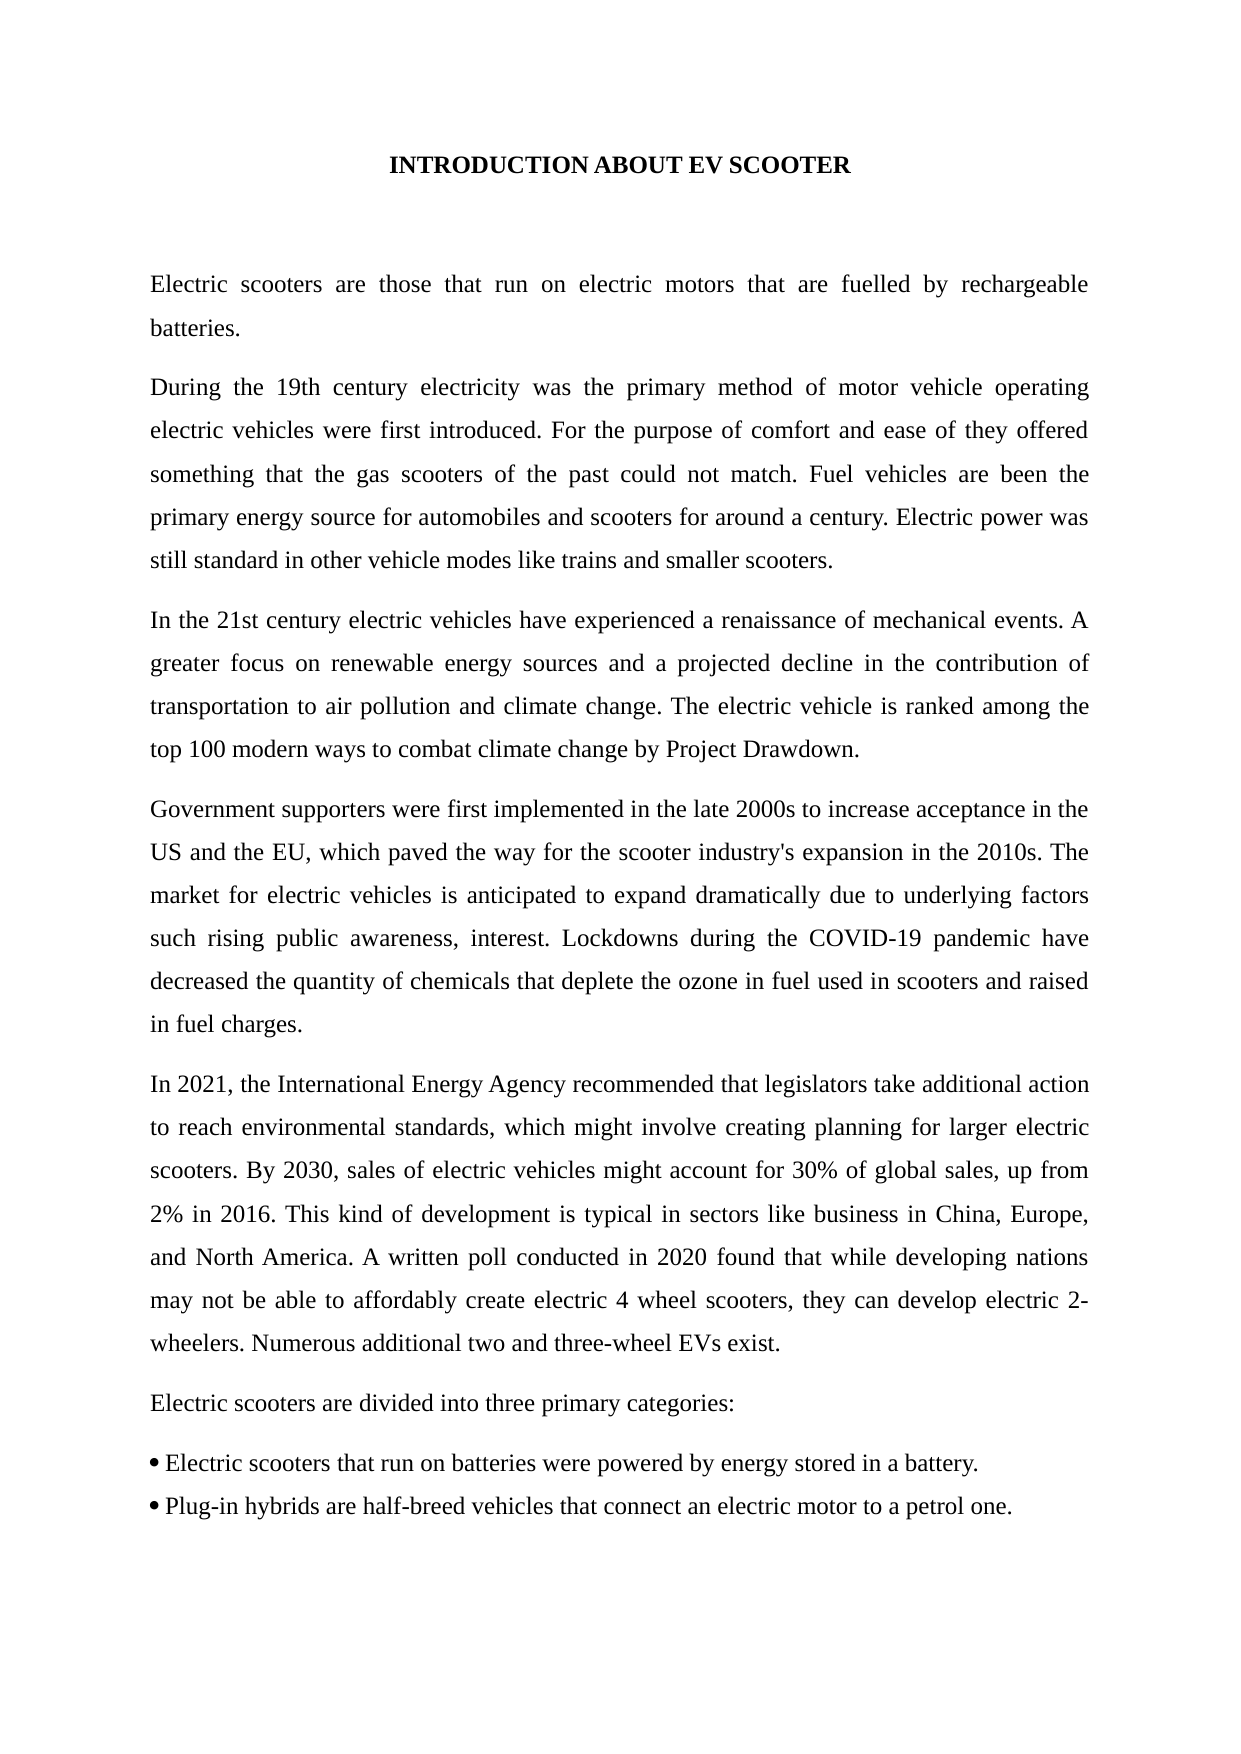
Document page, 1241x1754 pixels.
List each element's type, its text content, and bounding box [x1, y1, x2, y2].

text In the 21st century electric vehicles have experienced a renaissance of mechanical events. A greater focus on renewable energy sources and a projected decline in the contribution of transportation to air pollution and climate change. The electric vehicle is ranked among the top 100 modern ways to combat climate change by Project Drawdown. [150, 605, 1090, 763]
list Electric scooters that run on batteries were powered by energy stored in a battery. [150, 1448, 1090, 1476]
text Electric scooters are divided into three primary categories: [150, 1388, 1090, 1417]
list Plug-in hybrids are half-breed vehicles that connect an electric motor to a petrol one. [150, 1491, 1090, 1519]
text In 2021, the International Energy Agency recommended that legislators take additional action to reach environmental standards, which might involve creating planning for larger electric scooters. By 2030, sales of electric vehicles might account for 30% of global sales, up from 2% in 2016. This kind of development is typical in sectors like business in China, Europe, and North America. A written poll conducted in 2020 found that while developing nations may not be able to affordably create electric 4 wheel scooters, they can develop electric 2-wheelers. Numerous additional two and three-wheel EVs exist. [150, 1069, 1090, 1357]
text During the 19th century electricity was the primary method of motor vehicle operating electric vehicles were first introduced. For the purpose of comfort and ease of they offered something that the gas scooters of the past could not match. Fuel vehicles are been the primary energy source for automobiles and scooters for around a century. Electric power was still standard in other vehicle modes like trains and smaller scooters. [150, 372, 1090, 574]
text INTRODUCTION ABOUT EV SCOOTER [150, 150, 1090, 179]
text Government supporters were first implemented in the late 2000s to increase acceptance in the US and the EU, which paved the way for the scooter industry's expansion in the 2010s. The market for electric vehicles is anticipated to expand dramatically due to underlying factors such rising public awareness, interest. Lockdowns during the COVID-19 pandemic have decreased the quantity of chemicals that deplete the ozone in fuel used in scooters and raised in fuel charges. [150, 794, 1090, 1038]
text Electric scooters are those that run on electric motors that are fuelled by rechargeable batteries. [150, 269, 1090, 341]
